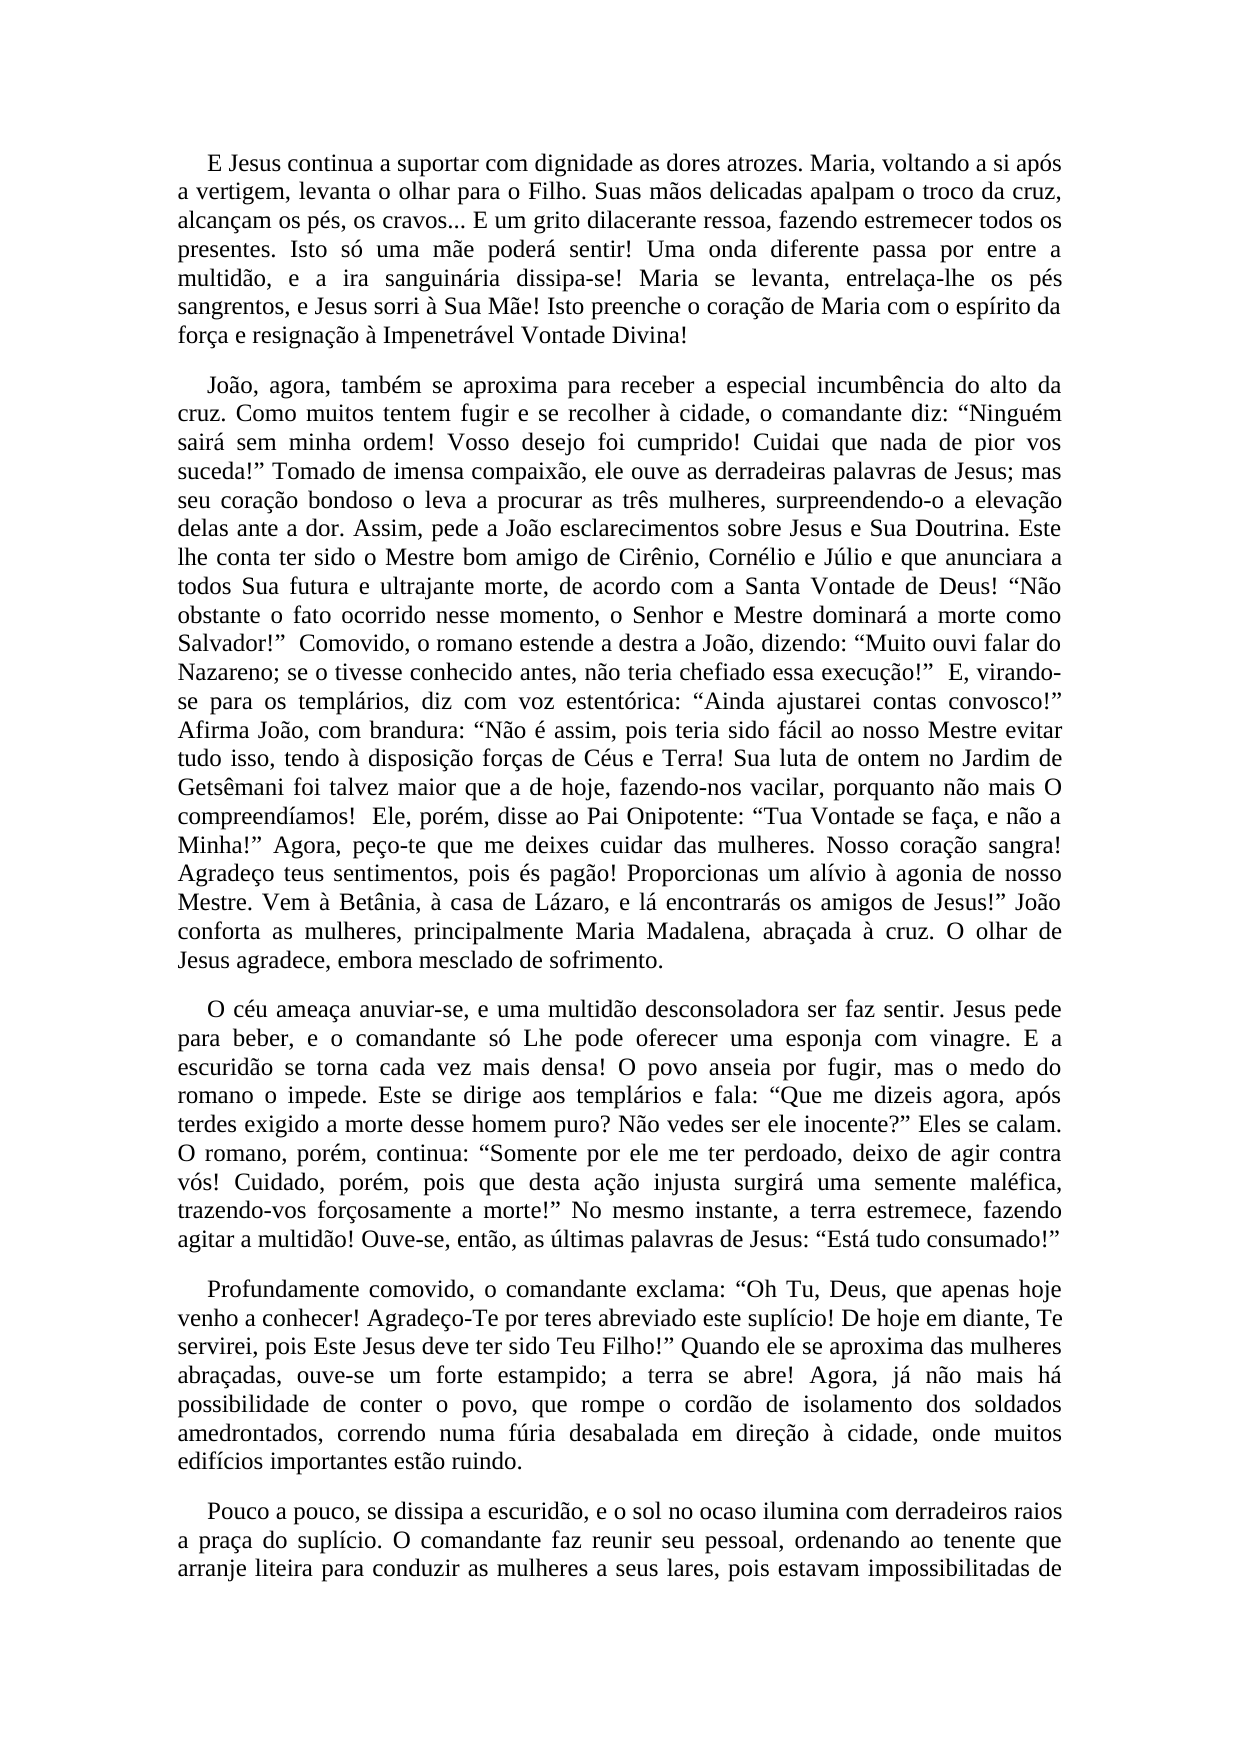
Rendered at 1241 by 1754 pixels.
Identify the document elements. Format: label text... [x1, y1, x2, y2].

text João, agora, também se aproxima para receber a especial incumbência do alto da cruz. Como muitos tentem fugir e se recolher à cidade, o comandante diz: “Ninguém sairá sem minha ordem! Vosso desejo foi cumprido! Cuidai que nada de pior vos suceda!” Tomado de imensa compaixão, ele ouve as derradeiras palavras de Jesus; mas seu coração bondoso o leva a procurar as três mulheres, surpreendendo-o a elevação delas ante a dor. Assim, pede a João esclarecimentos sobre Jesus e Sua Doutrina. Este lhe conta ter sido o Mestre bom amigo de Cirênio, Cornélio e Júlio e que anunciara a todos Sua futura e ultrajante morte, de acordo com a Santa Vontade de Deus! “Não obstante o fato ocorrido nesse momento, o Senhor e Mestre dominará a morte como Salvador!” Comovido, o romano estende a destra a João, dizendo: “Muito ouvi falar do Nazareno; se o tivesse conhecido antes, não teria chefiado essa execução!” E, virando-se para os templários, diz com voz estentórica: “Ainda ajustarei contas convosco!” Afirma João, com brandura: “Não é assim, pois teria sido fácil ao nosso Mestre evitar tudo isso, tendo à disposição forças de Céus e Terra! Sua luta de ontem no Jardim de Getsêmani foi talvez maior que a de hoje, fazendo-nos vacilar, porquanto não mais O compreendíamos! Ele, porém, disse ao Pai Onipotente: “Tua Vontade se faça, e não a Minha!” Agora, peço-te que me deixes cuidar das mulheres. Nosso coração sangra! Agradeço teus sentimentos, pois és pagão! Proporcionas um alívio à agonia de nosso Mestre. Vem à Betânia, à casa de Lázaro, e lá encontrarás os amigos de Jesus!” João conforta as mulheres, principalmente Maria Madalena, abraçada à cruz. O olhar de Jesus agradece, embora mesclado de sofrimento. [177, 370, 1063, 973]
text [177, 1496, 1063, 1582]
text Profundamente comovido, o comandante exclama: “Oh Tu, Deus, que apenas hoje venho a conhecer! Agradeço-Te por teres abreviado este suplício! De hoje em diante, Te servirei, pois Este Jesus deve ter sido Teu Filho!” Quando ele se aproxima das mulheres abraçadas, ouve-se um forte estampido; a terra se abre! Agora, já não mais há possibilidade de conter o povo, que rompe o cordão de isolamento dos soldados amedrontados, correndo numa fúria desabalada em direção à cidade, onde muitos edifícios importantes estão ruindo. [177, 1274, 1063, 1475]
text E Jesus continua a suportar com dignidade as dores atrozes. Maria, voltando a si após a vertigem, levanta o olhar para o Filho. Suas mãos delicadas apalpam o troco da cruz, alcançam os pés, os cravos... E um grito dilacerante ressoa, fazendo estremecer todos os presentes. Isto só uma mãe poderá sentir! Uma onda diferente passa por entre a multidão, e a ira sanguinária dissipa-se! Maria se levanta, entrelaça-lhe os pés sangrentos, e Jesus sorri à Sua Mãe! Isto preenche o coração de Maria com o espírito da força e resignação à Impenetrável Vontade Divina! [177, 148, 1063, 349]
text O céu ameaça anuviar-se, e uma multidão desconsoladora ser faz sentir. Jesus pede para beber, e o comandante só Lhe pode oferecer uma esponja com vinagre. E a escuridão se torna cada vez mais densa! O povo anseia por fugir, mas o medo do romano o impede. Este se dirige aos templários e fala: “Que me dizeis agora, após terdes exigido a morte desse homem puro? Não vedes ser ele inocente?” Eles se calam. O romano, porém, continua: “Somente por ele me ter perdoado, deixo de agir contra vós! Cuidado, porém, pois que desta ação injusta surgirá uma semente maléfica, trazendo-vos forçosamente a morte!” No mesmo instante, a terra estremece, fazendo agitar a multidão! Ouve-se, então, as últimas palavras de Jesus: “Está tudo consumado!” [177, 994, 1063, 1253]
